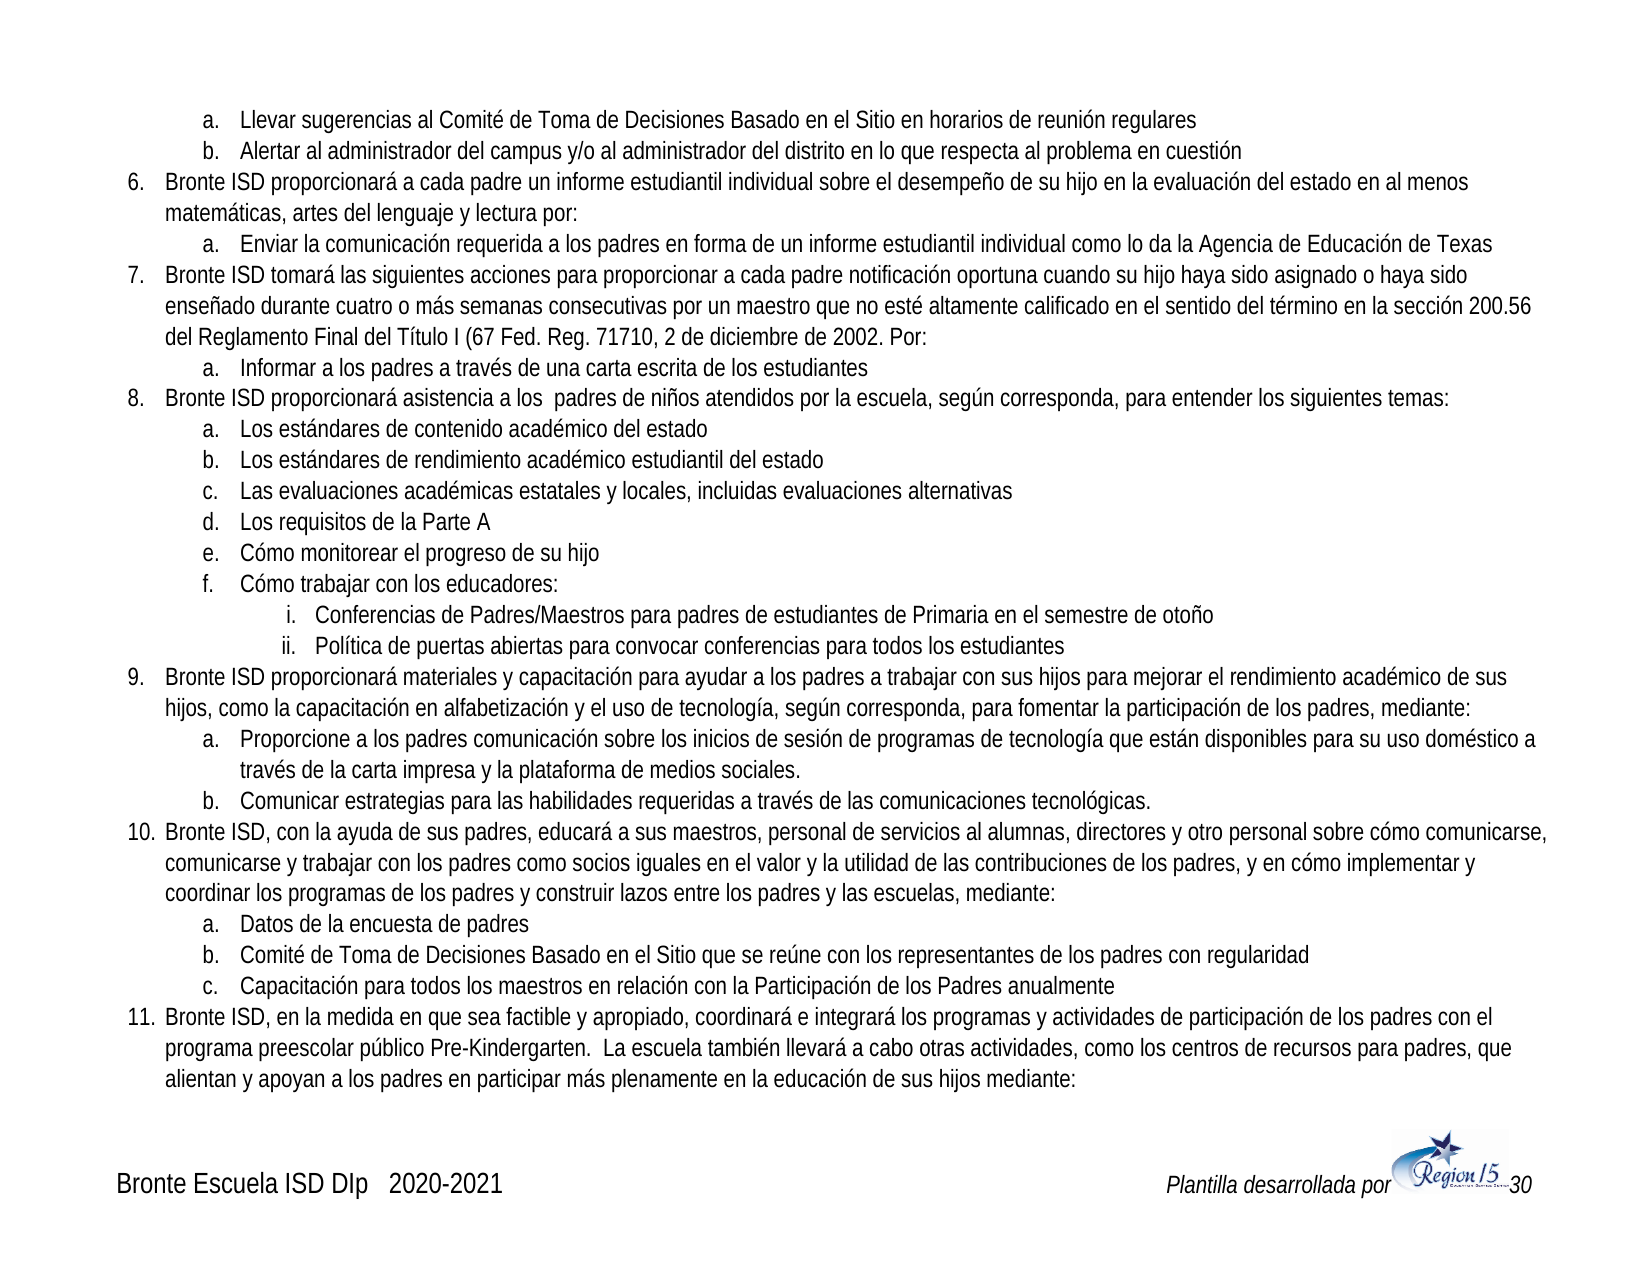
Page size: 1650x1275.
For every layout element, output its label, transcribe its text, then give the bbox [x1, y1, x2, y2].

list Enviar la comunicación requerida a los padres en forma de un informe estudiantil individual como lo da la Agencia de Educación de Texas [202, 229, 1560, 257]
list Bronte ISD, con la ayuda de sus padres, educará a sus maestros, personal de servicios al alumnas, directores y otro personal sobre cómo comunicarse, comunicarse y trabajar con los padres como socios iguales en el valor y la utilidad de las contribuciones de los padres, y en cómo implementar y coordinar los programas de los padres y construir lazos entre los padres y las escuelas, mediante: [127, 817, 1560, 907]
list Bronte ISD tomará las siguientes acciones para proporcionar a cada padre notificación oportuna cuando su hijo haya sido asignado o haya sido enseñado durante cuatro o más semanas consecutivas por un maestro que no esté altamente calificado en el sentido del término en la sección 200.56 del Reglamento Final del Título I (67 Fed. Reg. 71710, 2 de diciembre de 2002. Por: [127, 260, 1560, 350]
list Conferencias de Padres/Maestros para padres de estudiantes de Primaria en el semestre de otoño [296, 600, 1560, 629]
list Política de puertas abiertas para convocar conferencias para todos los estudiantes [296, 631, 1560, 659]
list Las evaluaciones académicas estatales y locales, incluidas evaluaciones alternativas [202, 476, 1560, 505]
list Bronte ISD, en la medida en que sea factible y apropiado, coordinará e integrará los programas y actividades de participación de los padres con el programa preescolar público Pre-Kindergarten. La escuela también llevará a cabo otras actividades, como los centros de recursos para padres, que alientan y apoyan a los padres en participar más plenamente en la educación de sus hijos mediante: [127, 1002, 1560, 1093]
picture [1391, 1129, 1509, 1194]
list Informar a los padres a través de una carta escrita de los estudiantes [202, 352, 1560, 381]
list Bronte ISD proporcionará asistencia a los padres de niños atendidos por la escuela, según corresponda, para entender los siguientes temas: [127, 383, 1560, 412]
list Los requisitos de la Parte A [202, 507, 1560, 536]
list Datos de la encuesta de padres [202, 909, 1560, 938]
list Los estándares de contenido académico del estado [202, 414, 1560, 443]
list Bronte ISD proporcionará a cada padre un informe estudiantil individual sobre el desempeño de su hijo en la evaluación del estado en al menos matemáticas, artes del lenguaje y lectura por: [127, 167, 1560, 226]
list Cómo monitorear el progreso de su hijo [202, 538, 1560, 567]
list Capacitación para todos los maestros en relación con la Participación de los Padres anualmente [202, 971, 1560, 1000]
list Comunicar estrategias para las habilidades requeridas a través de las comunicaciones tecnológicas. [202, 786, 1560, 814]
list Alertar al administrador del campus y/o al administrador del distrito en lo que respecta al problema en cuestión [202, 136, 1560, 164]
list Proporcione a los padres comunicación sobre los inicios de sesión de programas de tecnología que están disponibles para su uso doméstico a través de la carta impresa y la plataforma de medios sociales. [202, 724, 1560, 783]
list Llevar sugerencias al Comité de Toma de Decisiones Basado en el Sitio en horarios de reunión regulares [202, 105, 1560, 134]
list Comité de Toma de Decisiones Basado en el Sitio que se reúne con los representantes de los padres con regularidad [202, 940, 1560, 969]
list Bronte ISD proporcionará materiales y capacitación para ayudar a los padres a trabajar con sus hijos para mejorar el rendimiento académico de sus hijos, como la capacitación en alfabetización y el uso de tecnología, según corresponda, para fomentar la participación de los padres, mediante: [127, 662, 1560, 721]
list Los estándares de rendimiento académico estudiantil del estado [202, 445, 1560, 474]
list Cómo trabajar con los educadores: [202, 569, 1560, 598]
